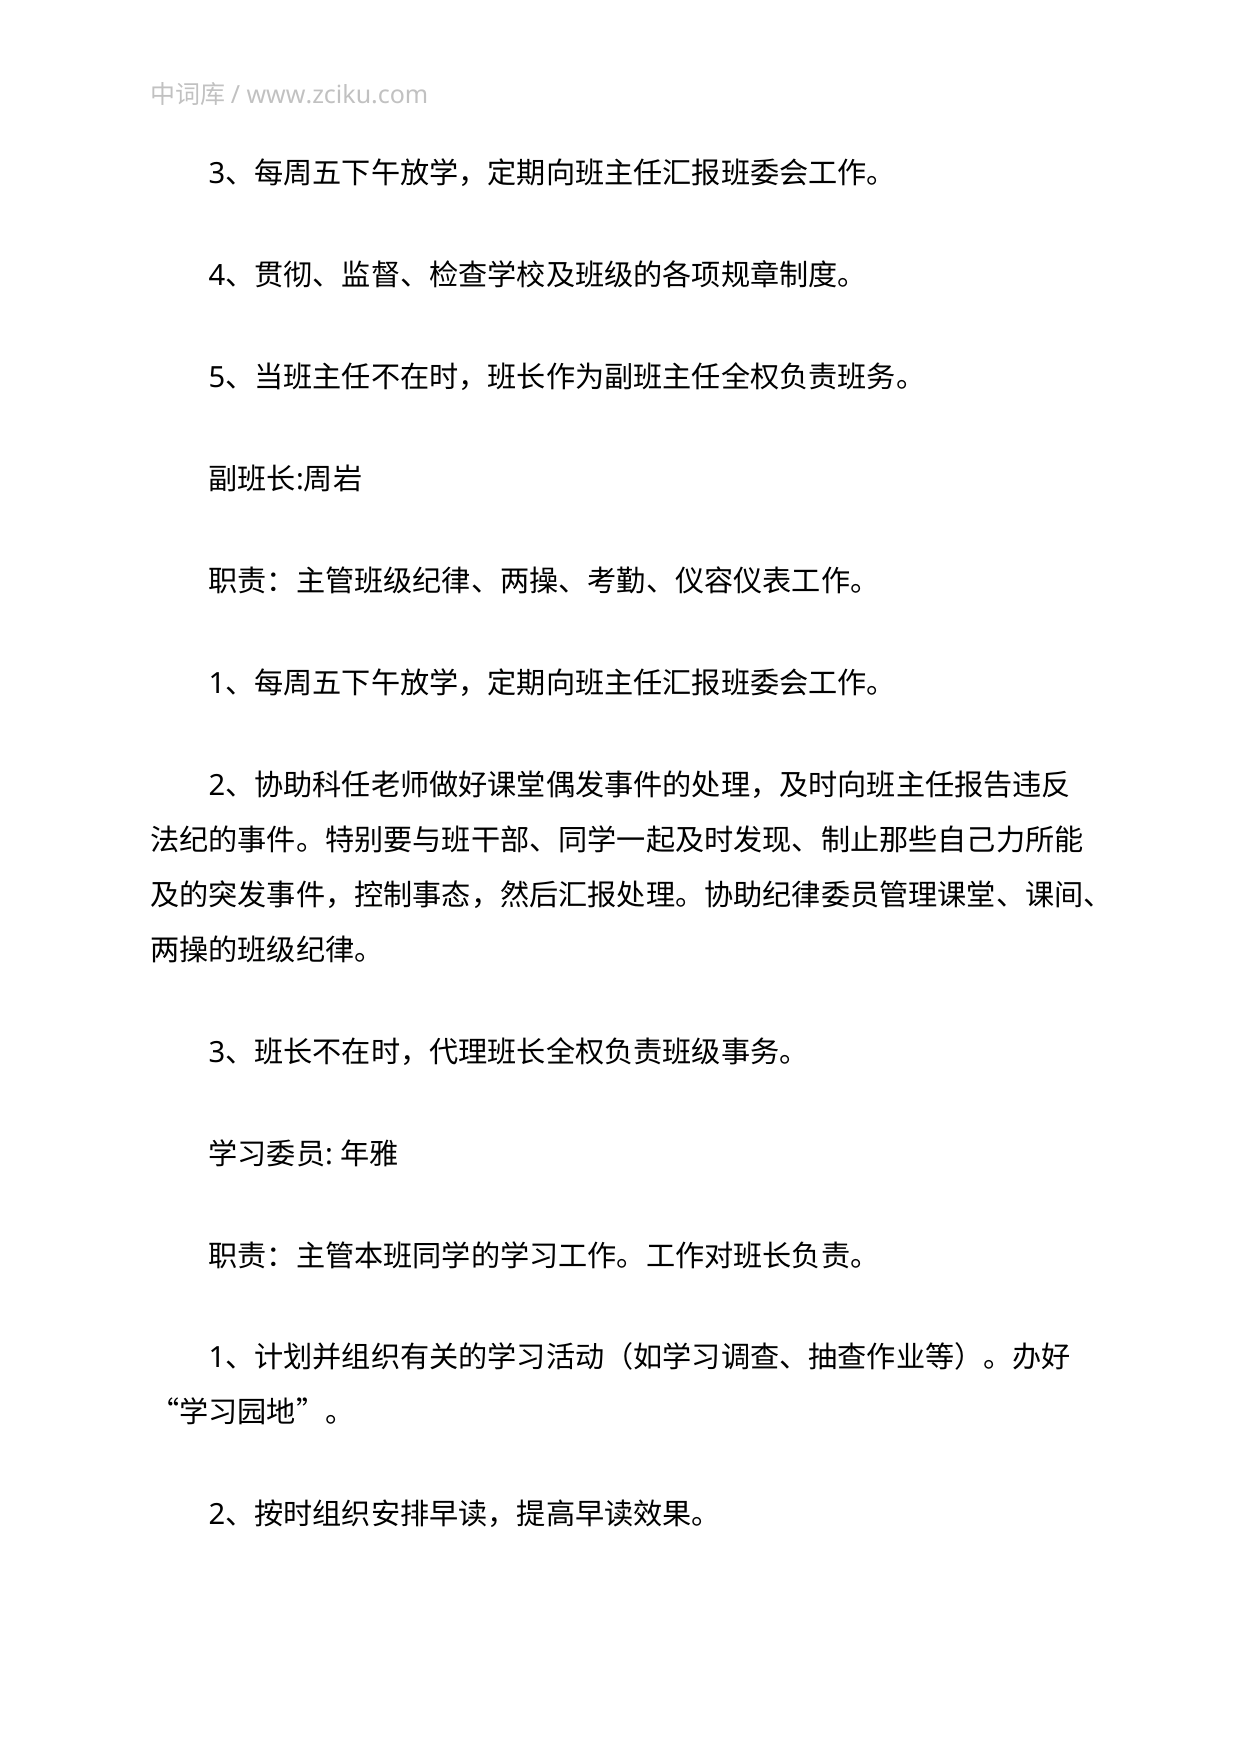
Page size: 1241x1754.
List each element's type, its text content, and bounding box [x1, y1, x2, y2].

text 2、按时组织安排早读，提高早读效果。 [150, 1491, 1090, 1533]
text 职责：主管班级纪律、两操、考勤、仪容仪表工作。 [150, 558, 1090, 600]
text 4、贯彻、监督、检查学校及班级的各项规章制度。 [150, 252, 1090, 294]
text 职责：主管本班同学的学习工作。工作对班长负责。 [150, 1232, 1090, 1274]
text 3、每周五下午放学，定期向班主任汇报班委会工作。 [150, 150, 1090, 192]
text 2、协助科任老师做好课堂偶发事件的处理，及时向班主任报告违反法纪的事件。特别要与班干部、同学一起及时发现、制止那些自己力所能及的突发事件，控制事态，然后汇报处理。协助纪律委员管理课堂、课间、两操的班级纪律。 [150, 762, 1090, 969]
text 学习委员: 年雅 [150, 1130, 1090, 1173]
text 3、班长不在时，代理班长全权负责班级事务。 [150, 1028, 1090, 1071]
text 副班长:周岩 [150, 456, 1090, 498]
text 1、每周五下午放学，定期向班主任汇报班委会工作。 [150, 660, 1090, 702]
text 1、计划并组织有关的学习活动（如学习调查、抽查作业等）。办好“学习园地”。 [150, 1334, 1090, 1431]
text 5、当班主任不在时，班长作为副班主任全权负责班务。 [150, 354, 1090, 396]
